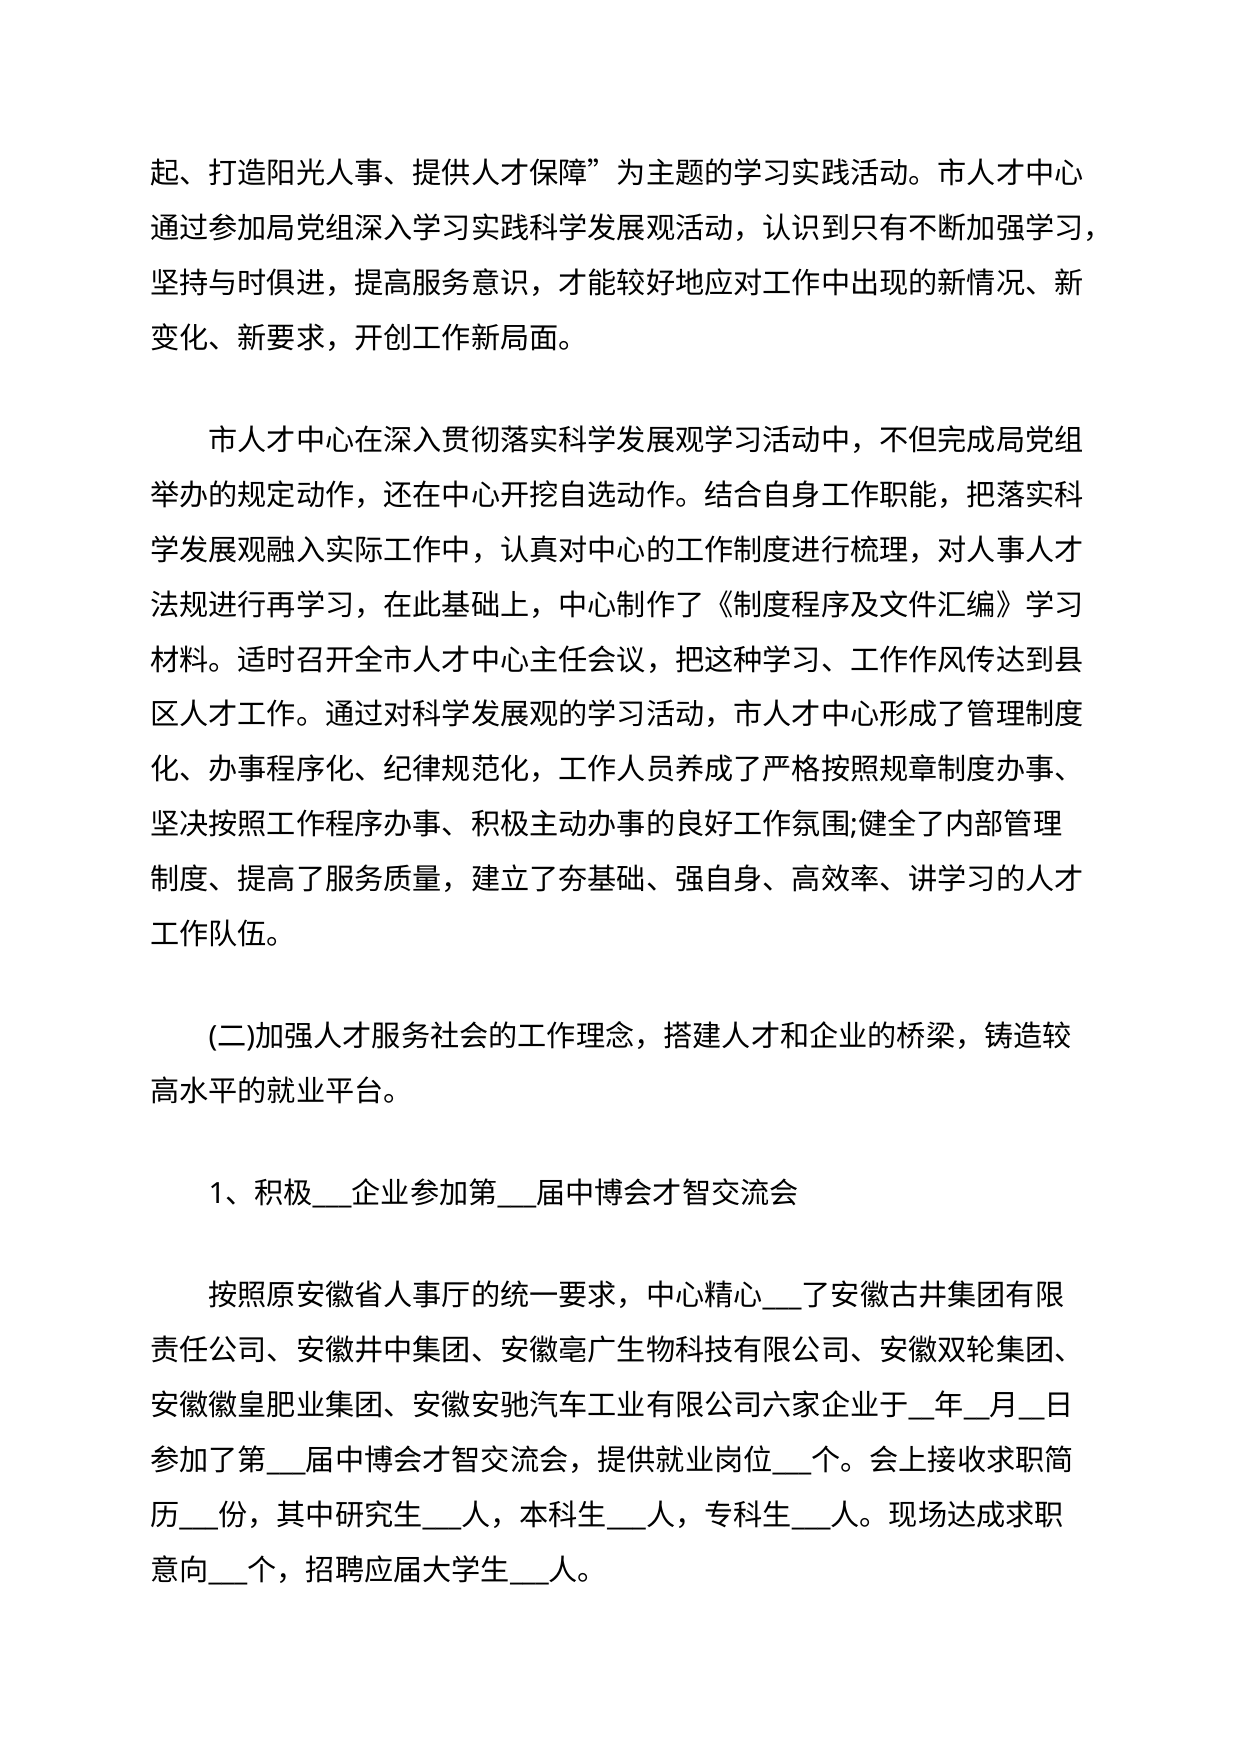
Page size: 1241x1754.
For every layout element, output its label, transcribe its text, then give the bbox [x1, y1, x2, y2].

text 按照原安徽省人事厅的统一要求，中心精心___了安徽古井集团有限责任公司、安徽井中集团、安徽亳广生物科技有限公司、安徽双轮集团、安徽徽皇肥业集团、安徽安驰汽车工业有限公司六家企业于__年__月__日参加了第___届中博会才智交流会，提供就业岗位___个。会上接收求职简历___份，其中研究生___人，本科生___人，专科生___人。现场达成求职意向___个，招聘应届大学生___人。 [150, 1271, 1090, 1588]
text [150, 150, 1090, 357]
text 市人才中心在深入贯彻落实科学发展观学习活动中，不但完成局党组举办的规定动作，还在中心开挖自选动作。结合自身工作职能，把落实科学发展观融入实际工作中，认真对中心的工作制度进行梳理，对人事人才法规进行再学习，在此基础上，中心制作了《制度程序及文件汇编》学习材料。适时召开全市人才中心主任会议，把这种学习、工作作风传达到县区人才工作。通过对科学发展观的学习活动，市人才中心形成了管理制度化、办事程序化、纪律规范化，工作人员养成了严格按照规章制度办事、坚决按照工作程序办事、积极主动办事的良好工作氛围;健全了内部管理制度、提高了服务质量，建立了夯基础、强自身、高效率、讲学习的人才工作队伍。 [150, 416, 1090, 953]
text (二)加强人才服务社会的工作理念，搭建人才和企业的桥梁，铸造较高水平的就业平台。 [150, 1012, 1090, 1110]
text 1、积极___企业参加第___届中博会才智交流会 [150, 1169, 1090, 1212]
